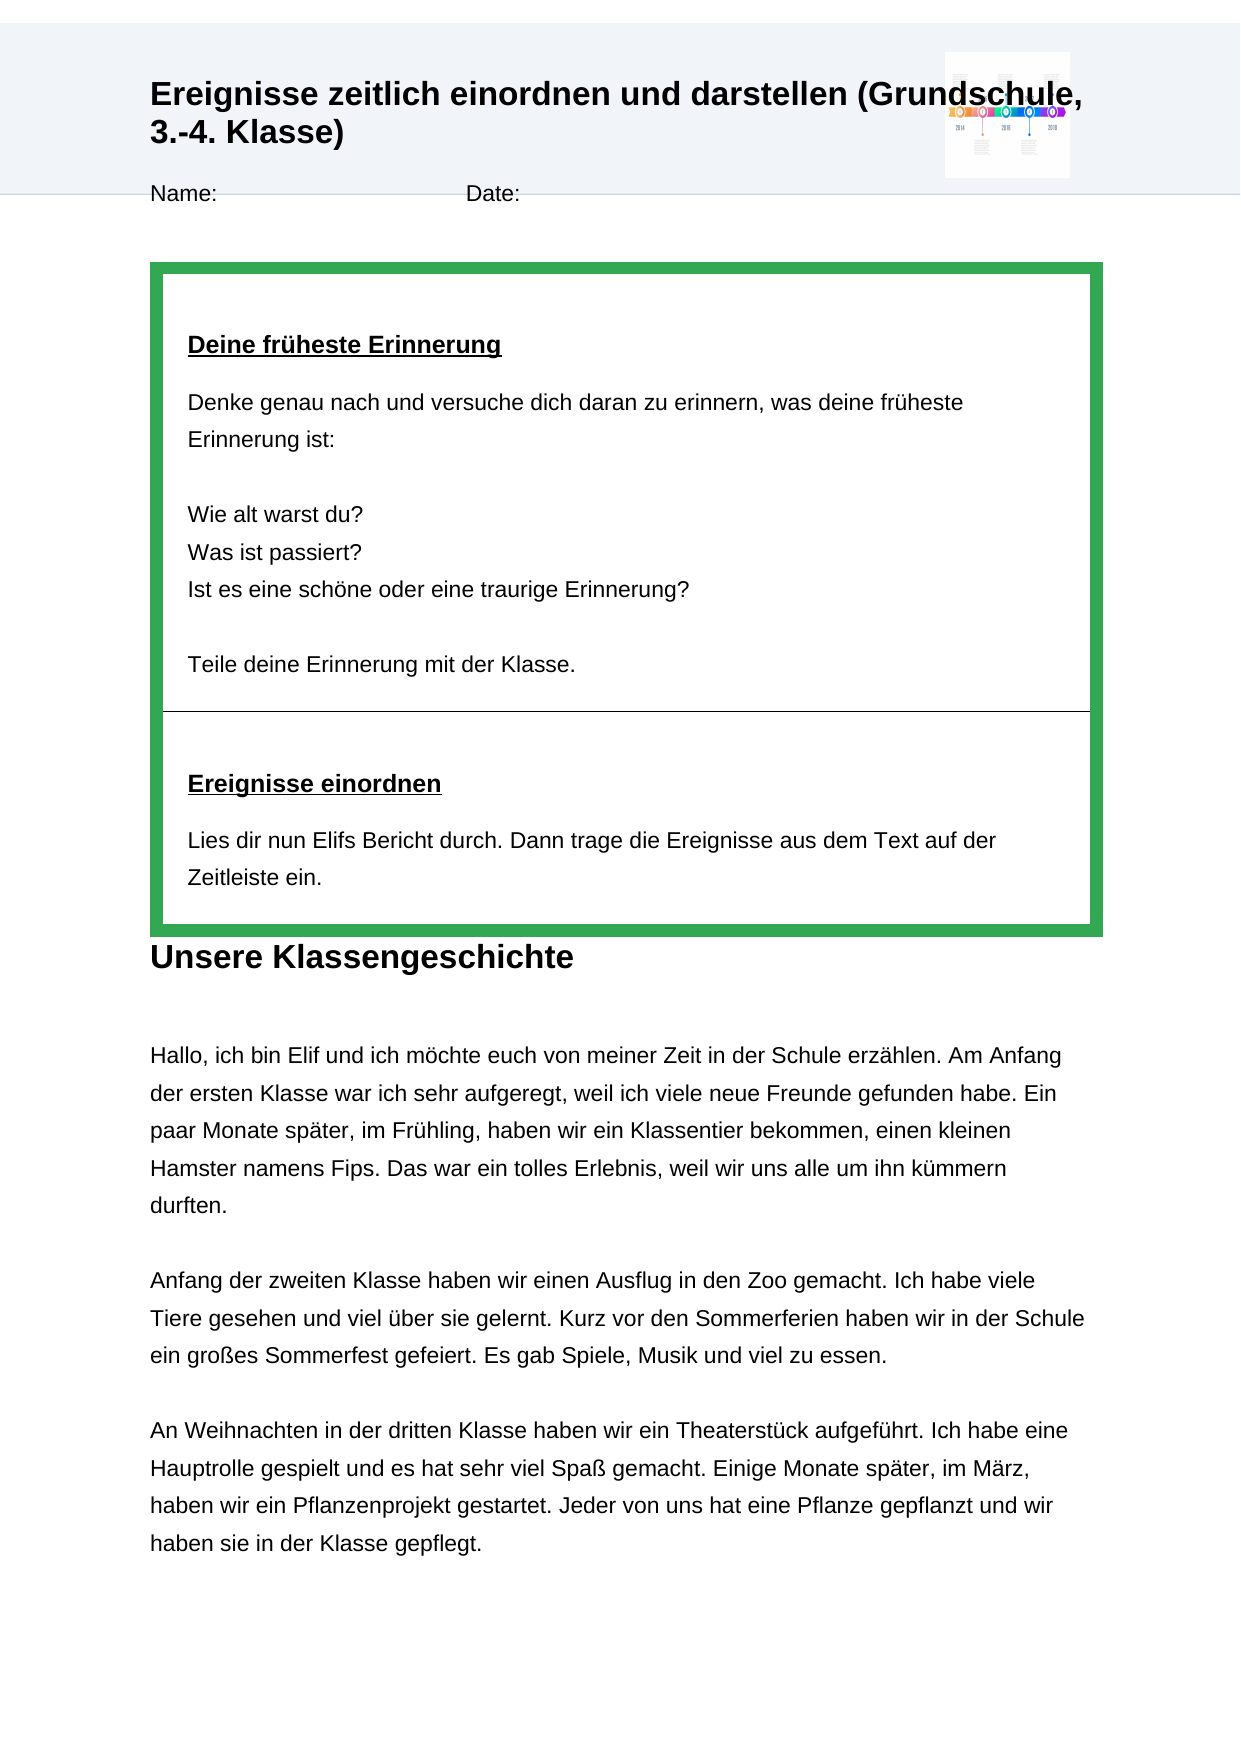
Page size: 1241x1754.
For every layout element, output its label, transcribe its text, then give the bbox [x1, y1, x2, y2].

text Anfang der zweiten Klasse haben wir einen Ausflug in den Zoo gemacht. Ich habe viele Tiere gesehen und viel über sie gelernt. Kurz vor den Sommerferien haben wir in der Schule ein großes Sommerfest gefeiert. Es gab Spiele, Musik und viel zu essen. [150, 1259, 1090, 1371]
picture [469, 187, 478, 195]
table_header Deine früheste Erinnerung Denke genau nach und versuche dich daran zu erinnern, was deine früheste Erinnerung ist: Wie alt warst du? Was ist passiert? Ist es eine schöne oder eine traurige Erinnerung? Teile deine Erinnerung mit der Klasse. [163, 274, 1090, 711]
subtitle Unsere Klassengeschichte [150, 937, 1090, 975]
picture [0, 23, 1241, 195]
text Hallo, ich bin Elif und ich möchte euch von meiner Zeit in der Schule erzählen. Am Anfang der ersten Klasse war ich sehr aufgeregt, weil ich viele neue Freunde gefunden habe. Ein paar Monate später, im Frühling, haben wir ein Klassentier bekommen, einen kleinen Hamster namens Fips. Das war ein tolles Erlebnis, weil wir uns alle um ihn kümmern durften. [150, 1034, 1090, 1221]
text An Weihnachten in der dritten Klasse haben wir ein Theaterstück aufgeführt. Ich habe eine Hauptrolle gespielt und es hat sehr viel Spaß gemacht. Einige Monate später, im März, haben wir ein Pflanzenprojekt gestartet. Jeder von uns hat eine Pflanze gepflanzt und wir haben sie in der Klasse gepflegt. [150, 1409, 1090, 1559]
table_header Ereignisse einordnen Lies dir nun Elifs Bericht durch. Dann trage die Ereignisse aus dem Text auf der Zeitleiste ein. [163, 712, 1090, 924]
